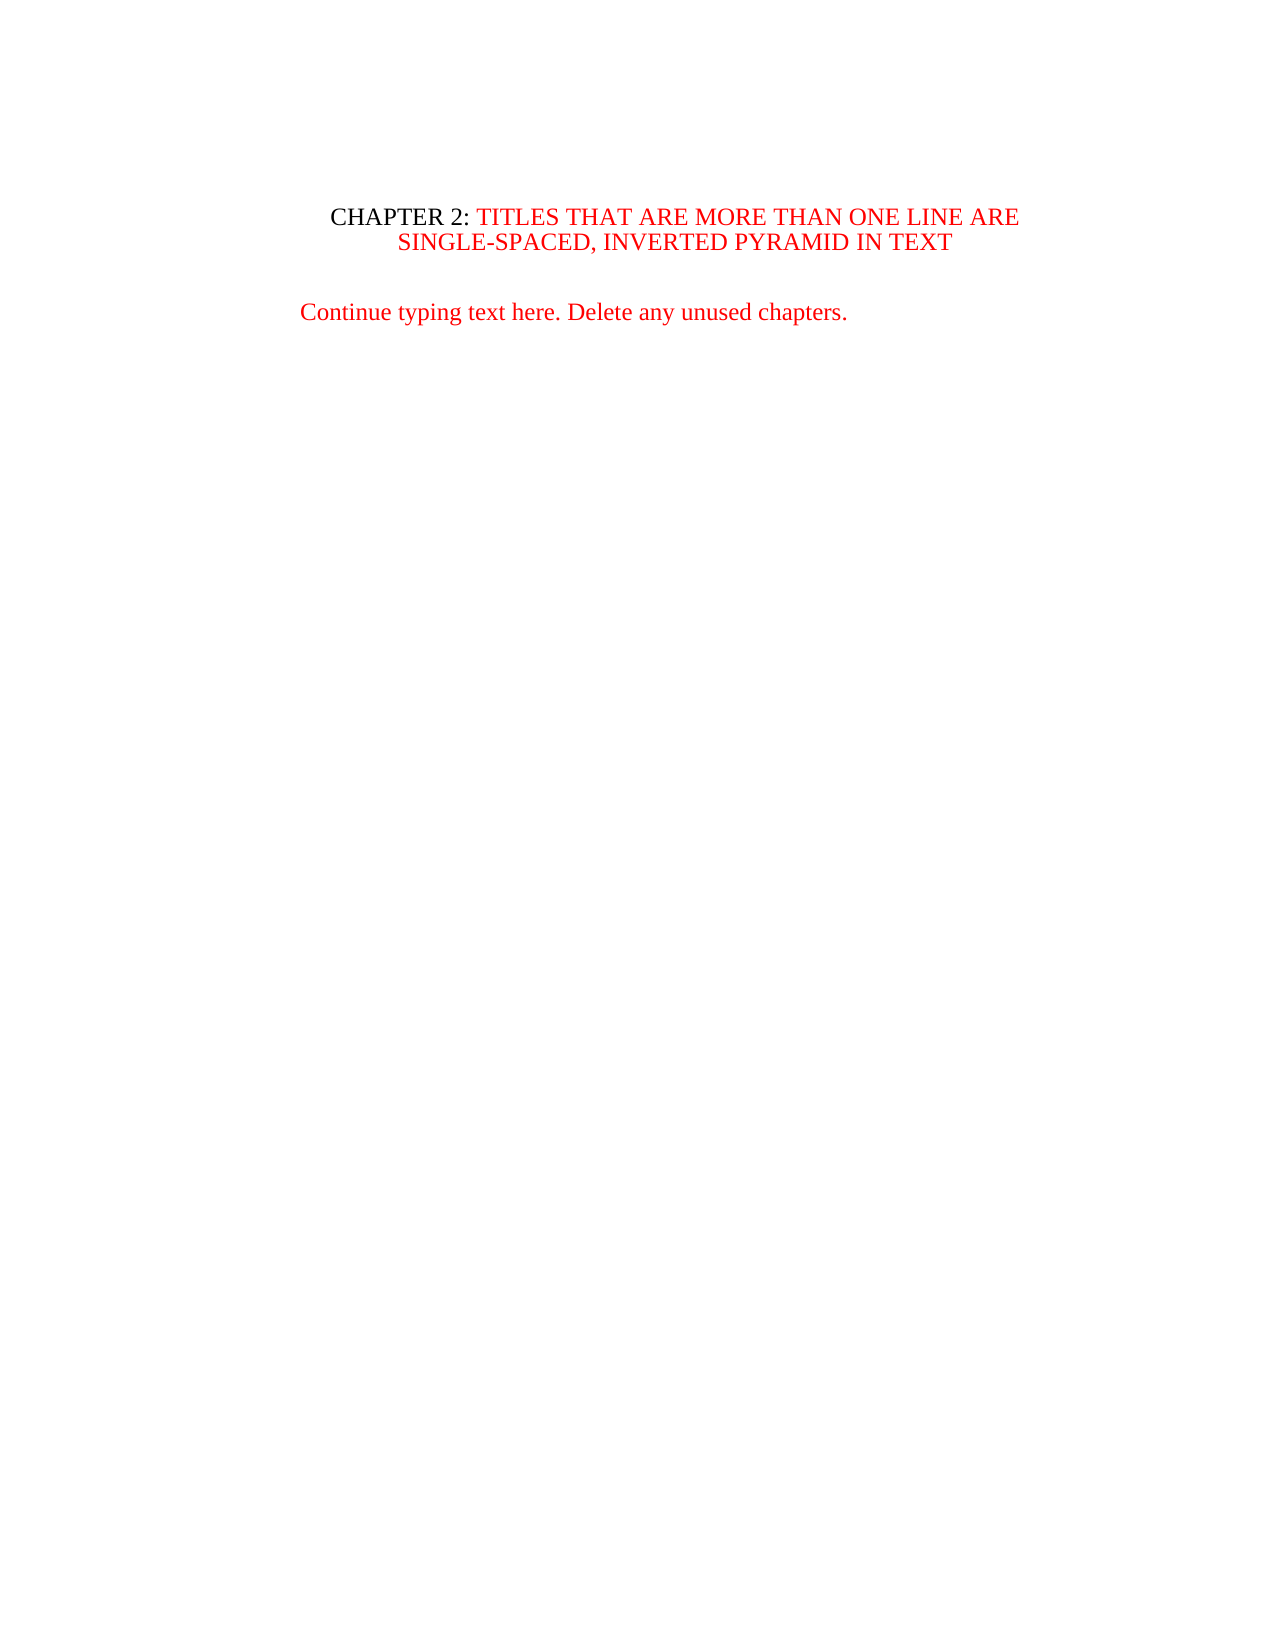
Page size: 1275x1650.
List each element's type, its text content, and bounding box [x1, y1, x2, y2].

text Continue typing text here. Delete any unused chapters. [225, 280, 1125, 330]
title CHAPTER 2: TITLES THAT ARE MORE THAN ONE LINE ARE SINGLE-SPACED, INVERTED PYRAMID IN TEXT [300, 205, 1050, 255]
